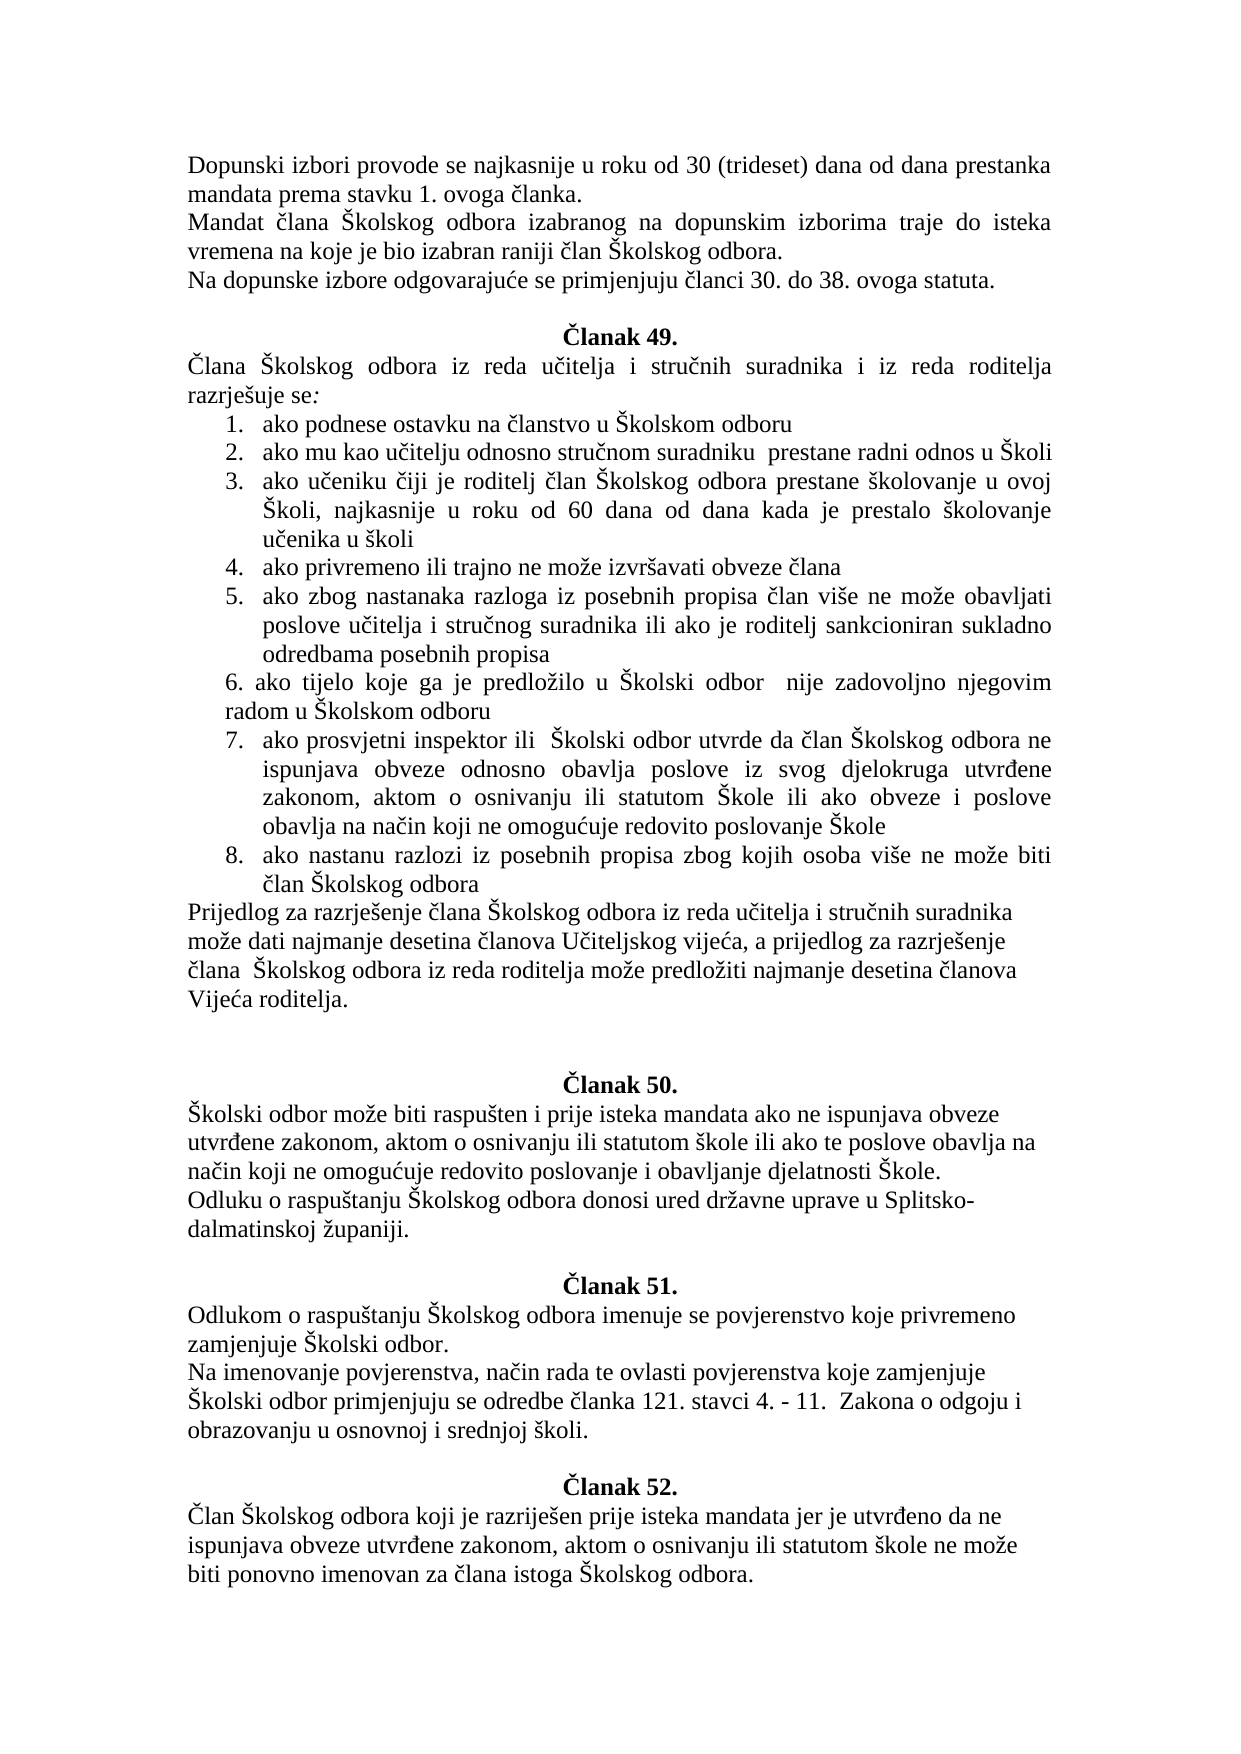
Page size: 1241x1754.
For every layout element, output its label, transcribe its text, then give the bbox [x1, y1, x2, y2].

text Odlukom o raspuštanju Školskog odbora imenuje se povjerenstvo koje privremeno zamjenjuje Školski odbor. [187, 1300, 1053, 1357]
list ako nastanu razlozi iz posebnih propisa zbog kojih osoba više ne može biti član Školskog odbora [225, 840, 1053, 897]
list ako prosvjetni inspektor ili Školski odbor utvrde da član Školskog odbora ne ispunjava obveze odnosno obavlja poslove iz svog djelokruga utvrđene zakonom, aktom o osnivanju ili statutom Škole ili ako obveze i poslove obavlja na način koji ne omogućuje redovito poslovanje Škole [225, 725, 1053, 840]
text Članak 50. [187, 1070, 1053, 1099]
text Dopunski izbori provode se najkasnije u roku od 30 (trideset) dana od dana prestanka mandata prema stavku 1. ovoga članka. [187, 150, 1053, 207]
list ako privremeno ili trajno ne može izvršavati obveze člana [225, 552, 1053, 581]
text Članak 52. [187, 1472, 1053, 1501]
list ako mu kao učitelju odnosno stručnom suradniku prestane radni odnos u Školi [225, 437, 1053, 466]
text Na dopunske izbore odgovarajuće se primjenjuju članci 30. do 38. ovoga statuta. [187, 265, 1053, 294]
text Član Školskog odbora koji je razriješen prije isteka mandata jer je utvrđeno da ne ispunjava obveze utvrđene zakonom, aktom o osnivanju ili statutom škole ne može biti ponovno imenovan za člana istoga Školskog odbora. [187, 1501, 1053, 1587]
text Na imenovanje povjerenstva, način rada te ovlasti povjerenstva koje zamjenjuje Školski odbor primjenjuju se odredbe članka 121. stavci 4. - 11. Zakona o odgoju i obrazovanju u osnovnoj i srednjoj školi. [187, 1357, 1053, 1444]
text Odluku o raspuštanju Školskog odbora donosi ured državne uprave u Splitsko-dalmatinskoj županiji. [187, 1185, 1053, 1242]
list ako zbog nastanaka razloga iz posebnih propisa član više ne može obavljati poslove učitelja i stručnog suradnika ili ako je roditelj sankcioniran sukladno odredbama posebnih propisa [225, 581, 1053, 667]
text Školski odbor može biti raspušten i prije isteka mandata ako ne ispunjava obveze utvrđene zakonom, aktom o osnivanju ili statutom škole ili ako te poslove obavlja na način koji ne omogućuje redovito poslovanje i obavljanje djelatnosti Škole. [187, 1099, 1053, 1185]
text Mandat člana Školskog odbora izabranog na dopunskim izborima traje do isteka vremena na koje je bio izabran raniji član Školskog odbora. [187, 207, 1053, 265]
text Prijedlog za razrješenje člana Školskog odbora iz reda učitelja i stručnih suradnika može dati najmanje desetina članova Učiteljskog vijeća, a prijedlog za razrješenje člana Školskog odbora iz reda roditelja može predložiti najmanje desetina članova Vijeća roditelja. [187, 897, 1053, 1012]
text 6. ako tijelo koje ga je predložilo u Školski odbor nije zadovoljno njegovim radom u Školskom odboru [225, 667, 1053, 725]
text Članak 49. [562, 322, 1053, 351]
text Članak 51. [187, 1271, 1053, 1300]
list ako učeniku čiji je roditelj član Školskog odbora prestane školovanje u ovoj Školi, najkasnije u roku od 60 dana od dana kada je prestalo školovanje učenika u školi [225, 466, 1053, 552]
text Člana Školskog odbora iz reda učitelja i stručnih suradnika i iz reda roditelja razrješuje se: [187, 351, 1053, 409]
list ako podnese ostavku na članstvo u Školskom odboru [225, 409, 1053, 437]
